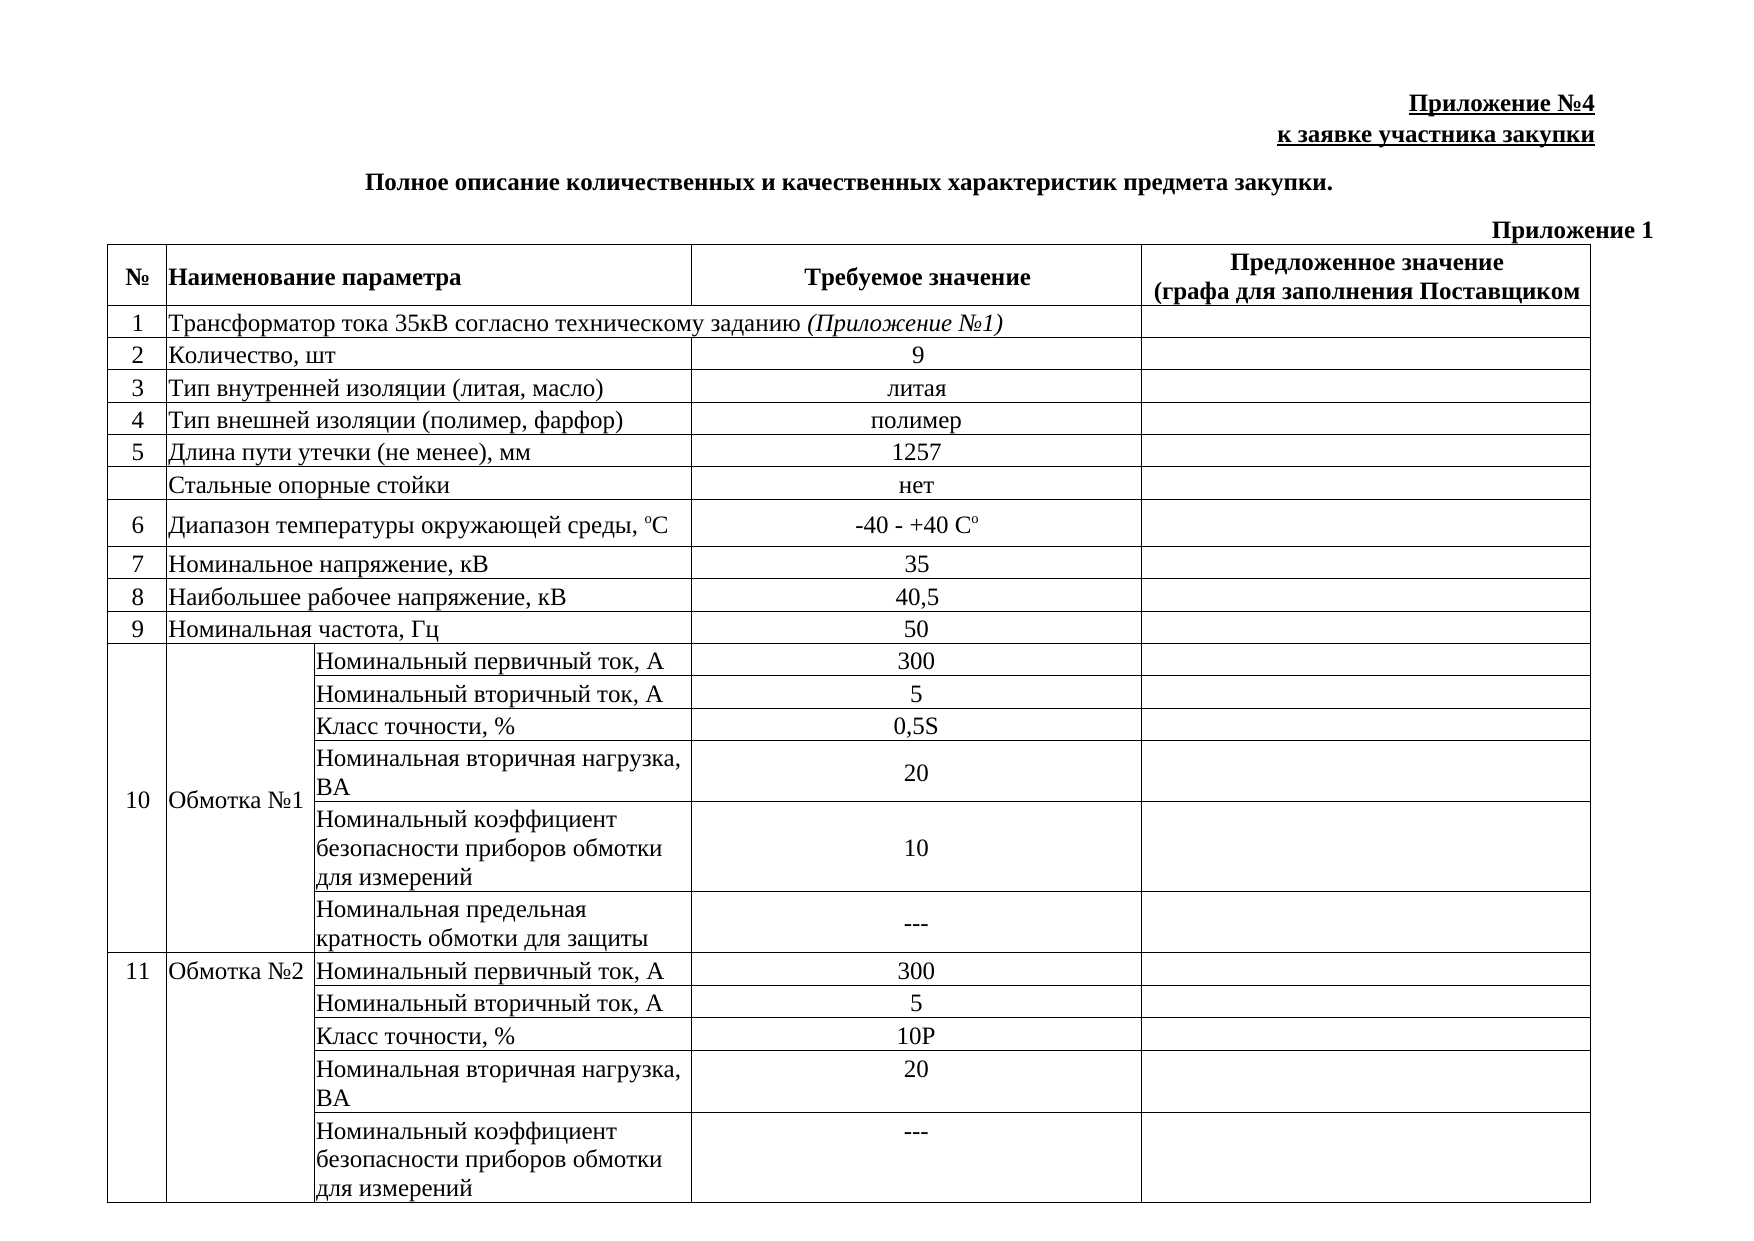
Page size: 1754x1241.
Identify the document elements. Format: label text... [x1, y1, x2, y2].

table_cell 2 [108, 338, 166, 369]
table_cell [1142, 467, 1590, 498]
table_cell 20 [692, 1051, 1141, 1112]
table_cell нет [692, 467, 1141, 498]
table_cell [1142, 709, 1590, 740]
table_header № [108, 245, 166, 305]
table_cell Наибольшее рабочее напряжение, кВ [167, 579, 691, 611]
table_cell 35 [692, 547, 1141, 578]
table_cell литая [692, 370, 1141, 402]
table_cell 20 [692, 741, 1141, 801]
table_cell Класс точности, % [315, 1018, 691, 1050]
table_cell 0,5S [692, 709, 1141, 740]
table_cell Длина пути утечки (не менее), мм [167, 435, 691, 466]
table_cell Тип внешней изоляции (полимер, фарфор) [167, 403, 691, 434]
table_cell [1142, 741, 1590, 801]
table_cell Номинальный вторичный ток, А [315, 986, 691, 1017]
table_cell --- [692, 892, 1141, 952]
table_cell [1142, 579, 1590, 611]
table_cell [1142, 892, 1590, 952]
table_cell 4 [108, 403, 166, 434]
table_cell 50 [692, 612, 1141, 643]
table_cell Номинальная частота, Гц [167, 612, 691, 643]
table_cell 300 [692, 644, 1141, 675]
table_cell [1142, 370, 1590, 402]
table_cell Номинальный первичный ток, А [315, 644, 691, 675]
table_cell Номинальное напряжение, кВ [167, 547, 691, 578]
table_cell [1142, 953, 1590, 984]
table_cell [108, 467, 166, 498]
table_cell [1142, 435, 1590, 466]
table_cell Номинальная предельная кратность обмотки для защиты [315, 892, 691, 952]
table_cell 10 [692, 802, 1141, 891]
table_cell Стальные опорные стойки [167, 467, 691, 498]
table_header Предложенное значение (графа для заполнения Поставщиком [1142, 245, 1590, 305]
table_cell 10 [108, 644, 166, 952]
table_cell 5 [692, 676, 1141, 707]
table_cell 11 [108, 953, 166, 1202]
table_cell Количество, шт [167, 338, 691, 369]
table_cell [1142, 986, 1590, 1017]
table_cell [1142, 644, 1590, 675]
table_cell 6 [108, 500, 166, 546]
table_cell Диапазон температуры окружающей среды, оС [167, 500, 691, 546]
table_cell [1142, 676, 1590, 707]
table_cell [1142, 612, 1590, 643]
table_cell [1142, 338, 1590, 369]
table_cell 10Р [692, 1018, 1141, 1050]
table_cell [1142, 500, 1590, 546]
table_cell Класс точности, % [315, 709, 691, 740]
table_cell 3 [108, 370, 166, 402]
table_cell 300 [692, 953, 1141, 984]
table_cell Трансформатор тока 35кВ согласно техническому заданию (Приложение №1) [167, 306, 1141, 337]
table_cell Номинальный первичный ток, А [315, 953, 691, 984]
table_cell 40,5 [692, 579, 1141, 611]
table_cell 1257 [692, 435, 1141, 466]
table_cell Обмотка №2 [167, 953, 314, 1202]
table_cell [1142, 403, 1590, 434]
table_cell 5 [692, 986, 1141, 1017]
table_cell Номинальный вторичный ток, А [315, 676, 691, 707]
table_cell 7 [108, 547, 166, 578]
text Приложение 1 [44, 215, 1654, 244]
table_cell Номинальная вторичная нагрузка, ВА [315, 741, 691, 801]
table_cell Номинальный коэффициент безопасности приборов обмотки для измерений [315, 1113, 691, 1202]
table_cell 9 [108, 612, 166, 643]
table_header Наименование параметра [167, 245, 691, 305]
table_cell 5 [108, 435, 166, 466]
table_cell -40 - +40 Co [692, 500, 1141, 546]
table_cell --- [692, 1113, 1141, 1202]
table_cell [1142, 1018, 1590, 1050]
table_cell 9 [692, 338, 1141, 369]
table_cell 1 [108, 306, 166, 337]
table_cell Номинальная вторичная нагрузка, ВА [315, 1051, 691, 1112]
table_cell [1142, 1113, 1590, 1202]
table_cell Тип внутренней изоляции (литая, масло) [167, 370, 691, 402]
table_cell Обмотка №1 [167, 644, 314, 952]
table_cell [1142, 547, 1590, 578]
text Приложение №4 к заявке участника закупки [44, 88, 1595, 148]
table_cell Номинальный коэффициент безопасности приборов обмотки для измерений [315, 802, 691, 891]
table_cell полимер [692, 403, 1141, 434]
table_cell [1142, 306, 1590, 337]
text Полное описание количественных и качественных характеристик предмета закупки. [44, 167, 1654, 196]
table_cell 8 [108, 579, 166, 611]
table_header Требуемое значение [692, 245, 1141, 305]
table_cell [1142, 1051, 1590, 1112]
table_cell [1142, 802, 1590, 891]
